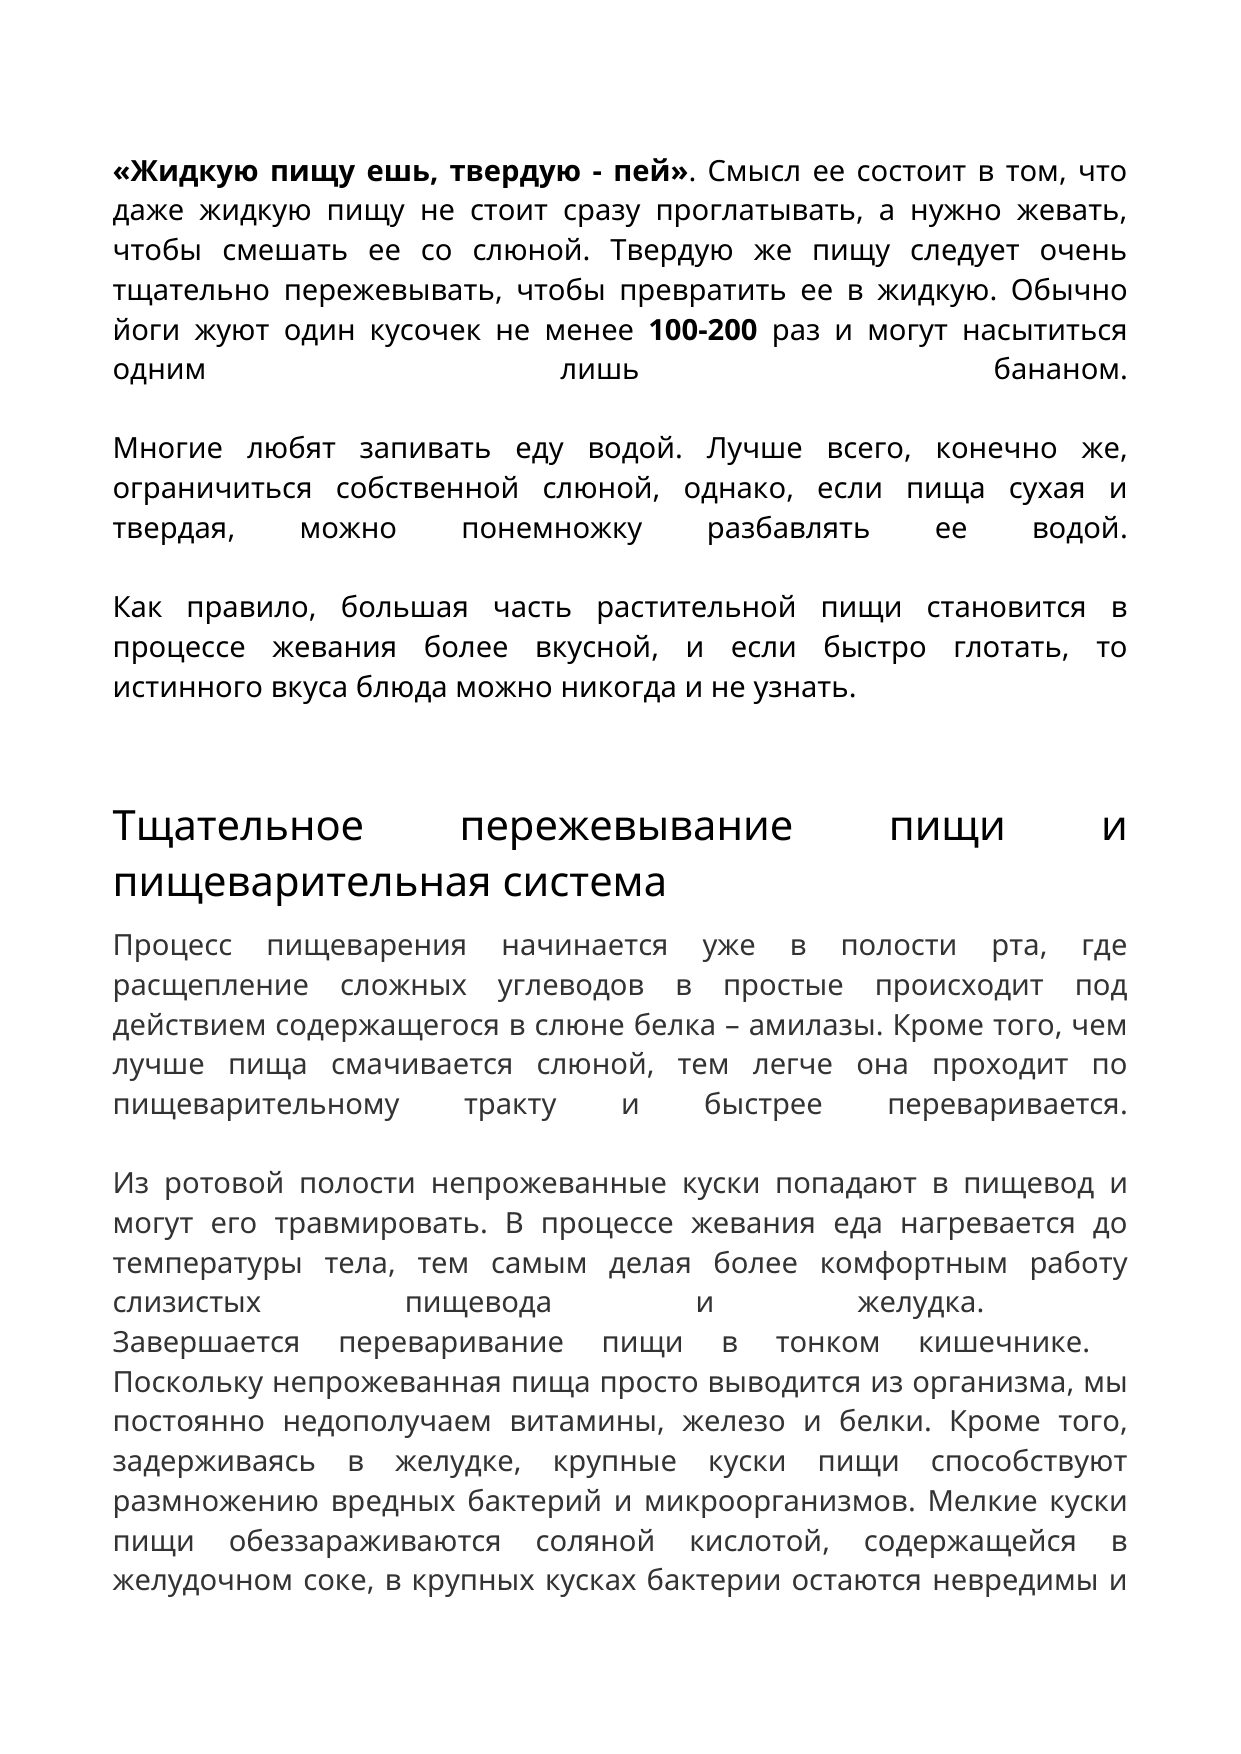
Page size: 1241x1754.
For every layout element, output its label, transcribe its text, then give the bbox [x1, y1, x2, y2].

text Тщательное пережевывание пищи и пищеварительная система [112, 795, 1128, 909]
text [112, 150, 1128, 706]
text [112, 924, 1128, 1599]
